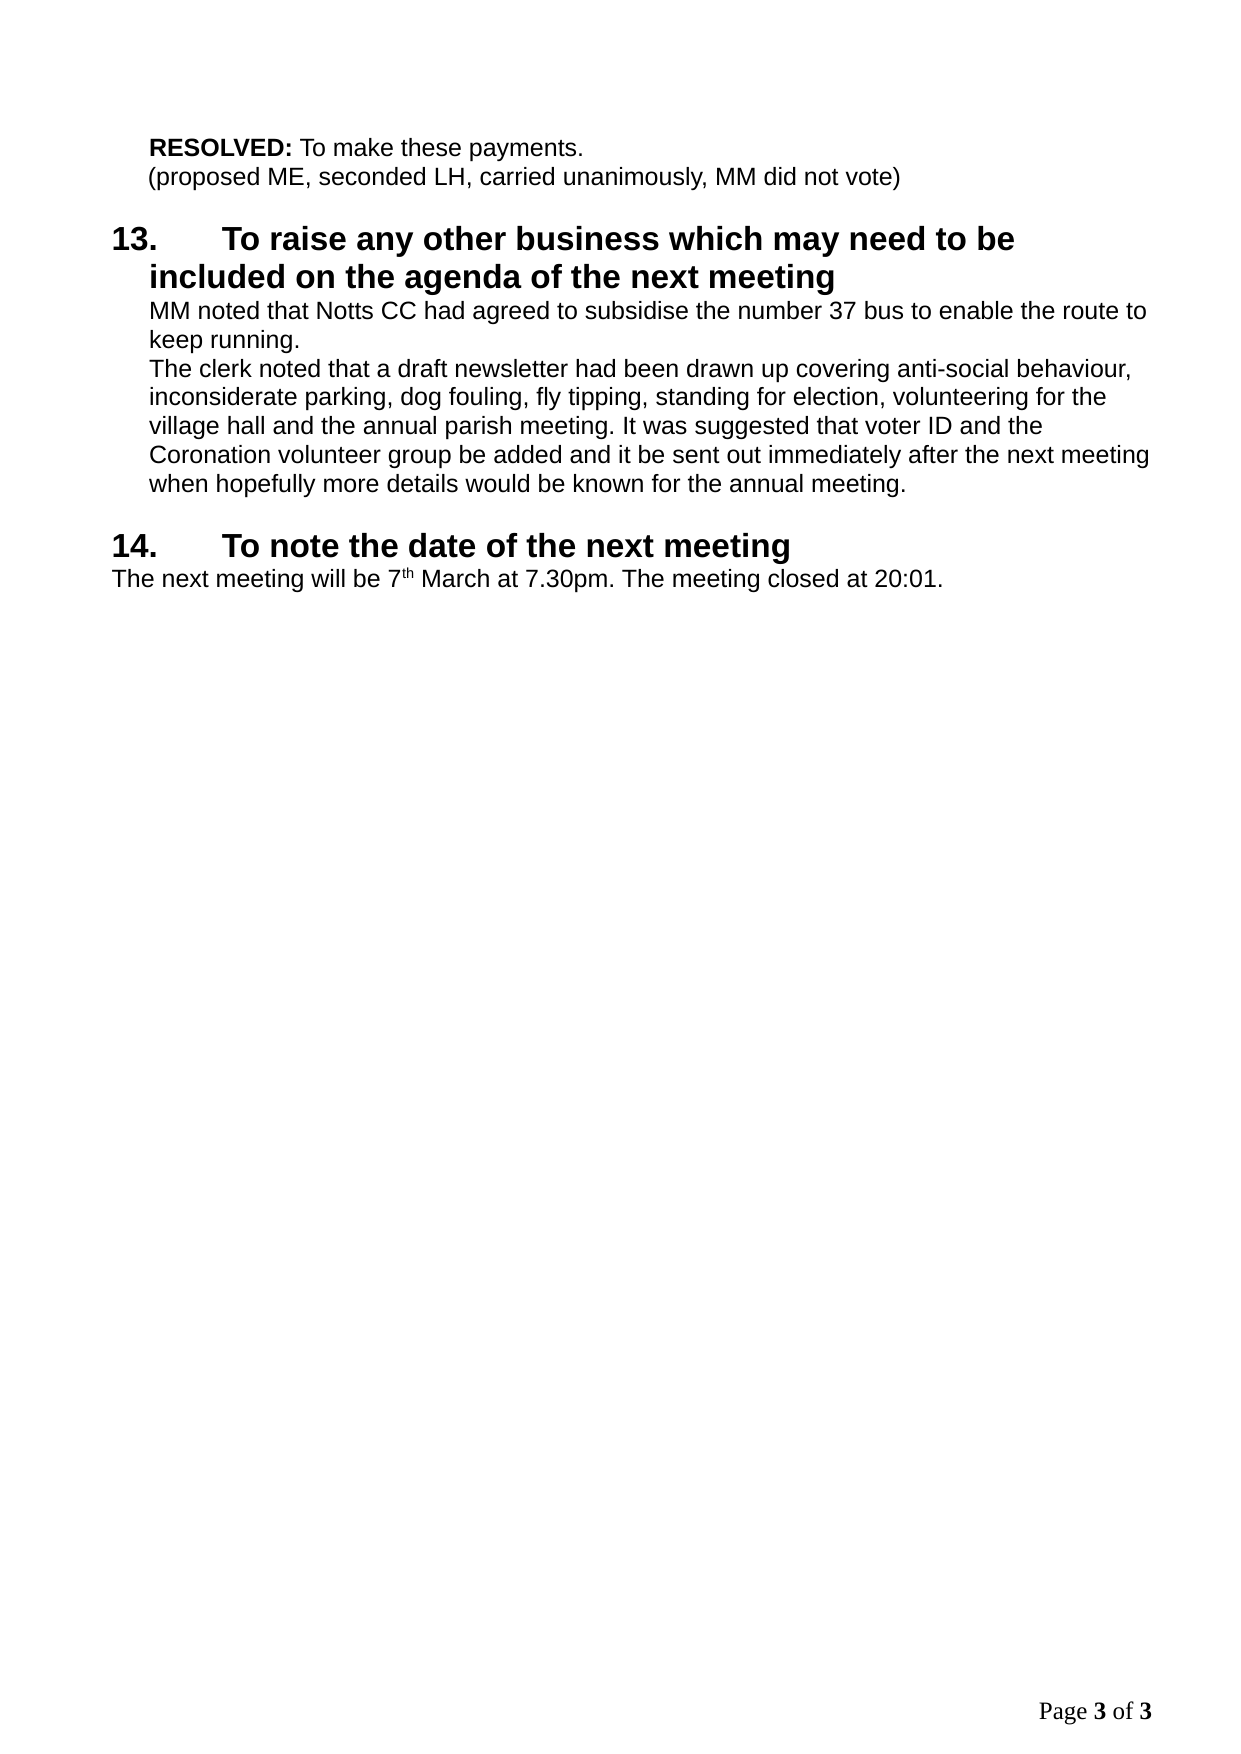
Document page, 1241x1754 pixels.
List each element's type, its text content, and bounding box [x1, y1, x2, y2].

text The next meeting will be 7th March at 7.30pm. The meeting closed at 20:01. [111, 564, 1152, 593]
text MM noted that Notts CC had agreed to subsidise the number 37 bus to enable the route to keep running. [149, 296, 1152, 353]
text The clerk noted that a draft newsletter had been drawn up covering anti-social behaviour, inconsiderate parking, dog fouling, fly tipping, standing for election, volunteering for the village hall and the annual parish meeting. It was suggested that voter ID and the Coronation volunteer group be added and it be sent out immediately after the next meeting when hopefully more details would be known for the annual meeting. [149, 353, 1152, 497]
title To note the date of the next meeting [111, 526, 1152, 564]
text RESOLVED: To make these payments. [149, 133, 1152, 162]
title To raise any other business which may need to be included on the agenda of the next meeting [111, 219, 1152, 296]
text (proposed ME, seconded LH, carried unanimously, MM did not vote) [111, 162, 1152, 190]
